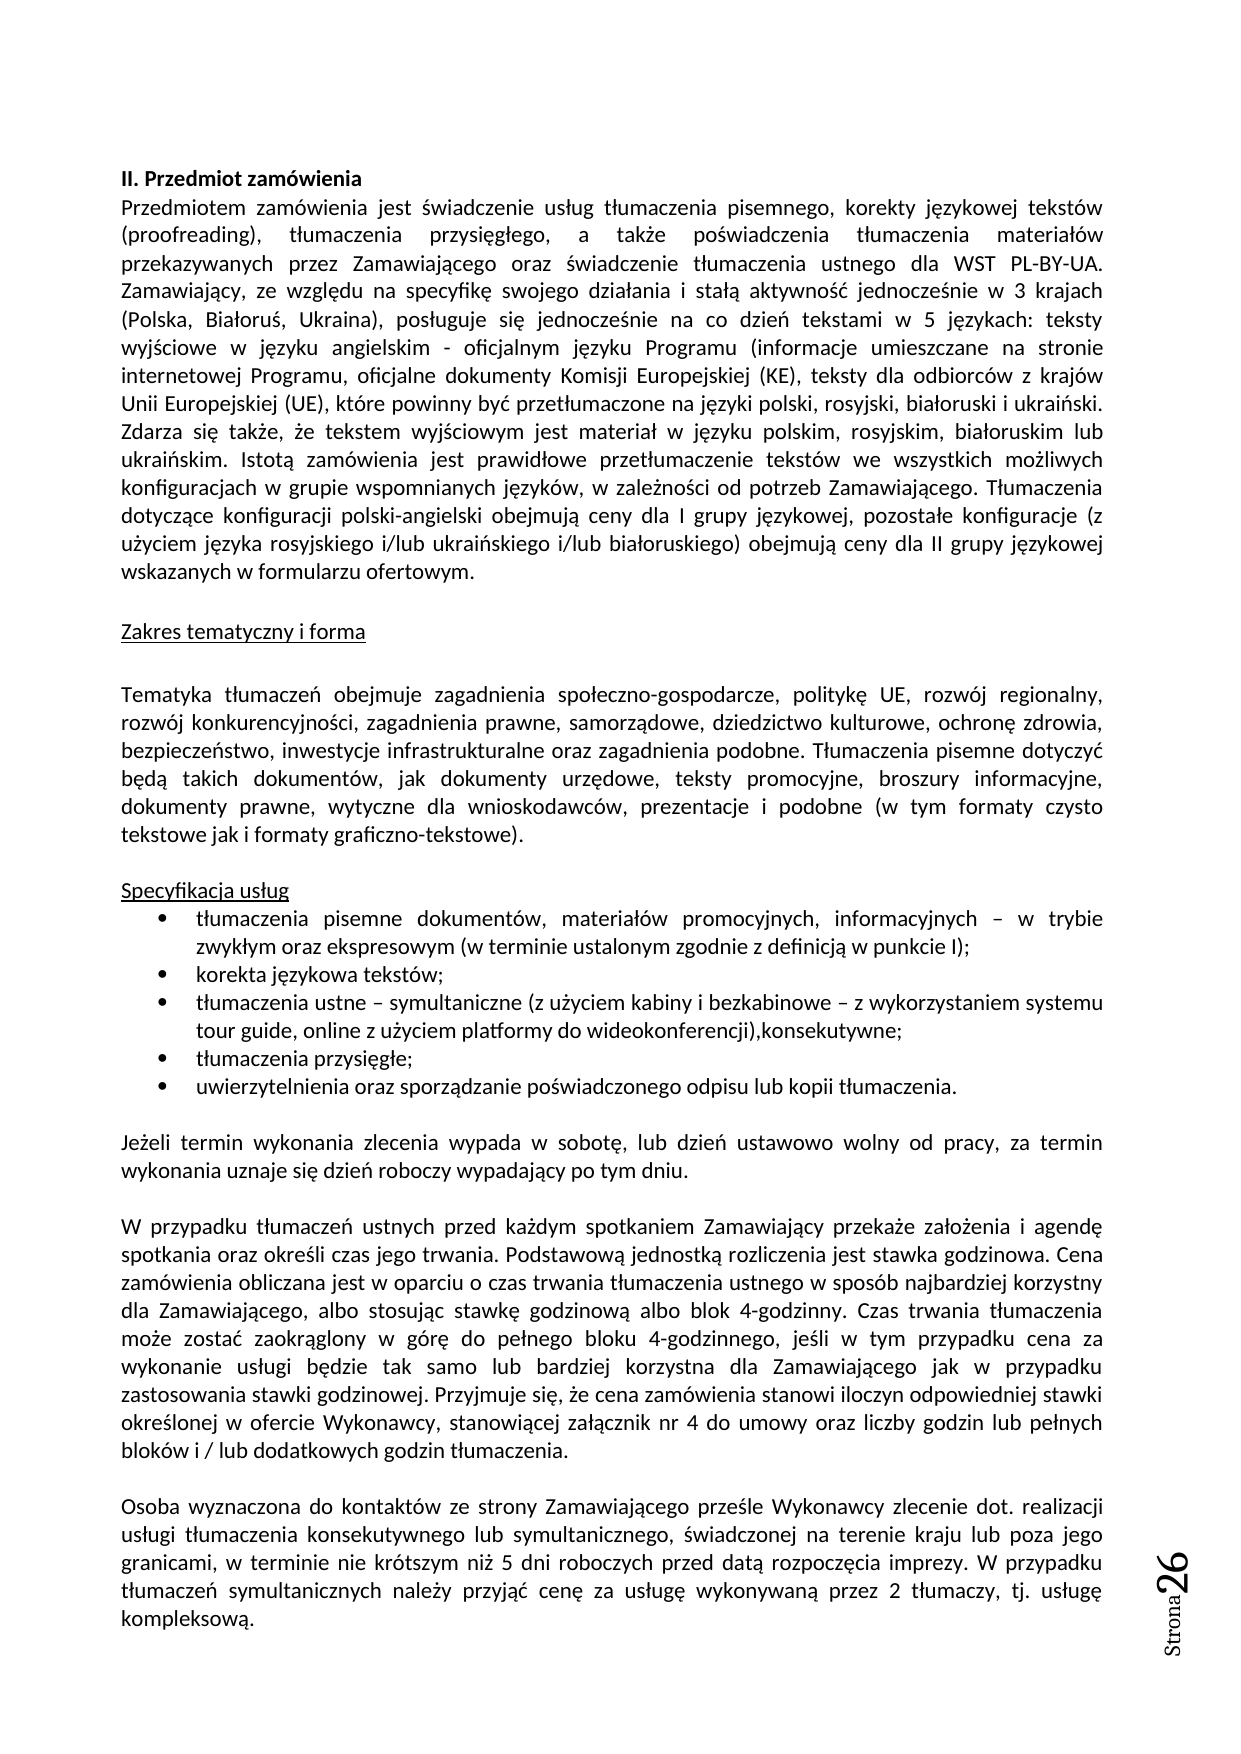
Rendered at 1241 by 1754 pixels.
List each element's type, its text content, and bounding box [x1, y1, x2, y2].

text Specyfikacja usług [121, 876, 1105, 904]
list uwierzytelnienia oraz sporządzanie poświadczonego odpisu lub kopii tłumaczenia. [158, 1072, 1105, 1100]
list Zakres tematyczny i forma [121, 617, 1105, 646]
list tłumaczenia przysięgłe; [158, 1044, 1105, 1072]
list tłumaczenia pisemne dokumentów, materiałów promocyjnych, informacyjnych – w trybie zwykłym oraz ekspresowym (w terminie ustalonym zgodnie z definicją w punkcie I); [158, 904, 1105, 960]
text Osoba wyznaczona do kontaktów ze strony Zamawiającego prześle Wykonawcy zlecenie dot. realizacji usługi tłumaczenia konsekutywnego lub symultanicznego, świadczonej na terenie kraju lub poza jego granicami, w terminie nie krótszym niż 5 dni roboczych przed datą rozpoczęcia imprezy. W przypadku tłumaczeń symultanicznych należy przyjąć cenę za usługę wykonywaną przez 2 tłumaczy, tj. usługę kompleksową. [121, 1492, 1105, 1632]
text II. Przedmiot zamówienia [121, 164, 1105, 193]
text Tematyka tłumaczeń obejmuje zagadnienia społeczno-gospodarcze, politykę UE, rozwój regionalny, rozwój konkurencyjności, zagadnienia prawne, samorządowe, dziedzictwo kulturowe, ochronę zdrowia, bezpieczeństwo, inwestycje infrastrukturalne oraz zagadnienia podobne. Tłumaczenia pisemne dotyczyć będą takich dokumentów, jak dokumenty urzędowe, teksty promocyjne, broszury informacyjne, dokumenty prawne, wytyczne dla wnioskodawców, prezentacje i podobne (w tym formaty czysto tekstowe jak i formaty graficzno-tekstowe). [121, 680, 1105, 848]
text Przedmiotem zamówienia jest świadczenie usług tłumaczenia pisemnego, korekty językowej tekstów (proofreading), tłumaczenia przysięgłego, a także poświadczenia tłumaczenia materiałów przekazywanych przez Zamawiającego oraz świadczenie tłumaczenia ustnego dla WST PL-BY-UA. Zamawiający, ze względu na specyfikę swojego działania i stałą aktywność jednocześnie w 3 krajach (Polska, Białoruś, Ukraina), posługuje się jednocześnie na co dzień tekstami w 5 językach: teksty wyjściowe w języku angielskim - oficjalnym języku Programu (informacje umieszczane na stronie internetowej Programu, oficjalne dokumenty Komisji Europejskiej (KE), teksty dla odbiorców z krajów Unii Europejskiej (UE), które powinny być przetłumaczone na języki polski, rosyjski, białoruski i ukraiński. Zdarza się także, że tekstem wyjściowym jest materiał w języku polskim, rosyjskim, białoruskim lub ukraińskim. Istotą zamówienia jest prawidłowe przetłumaczenie tekstów we wszystkich możliwych konfiguracjach w grupie wspomnianych języków, w zależności od potrzeb Zamawiającego. Tłumaczenia dotyczące konfiguracji polski-angielski obejmują ceny dla I grupy językowej, pozostałe konfiguracje (z użyciem języka rosyjskiego i/lub ukraińskiego i/lub białoruskiego) obejmują ceny dla II grupy językowej wskazanych w formularzu ofertowym. [121, 193, 1105, 585]
list tłumaczenia ustne – symultaniczne (z użyciem kabiny i bezkabinowe – z wykorzystaniem systemu tour guide, online z użyciem platformy do wideokonferencji),konsekutywne; [158, 988, 1105, 1044]
list korekta językowa tekstów; [158, 960, 1105, 988]
text W przypadku tłumaczeń ustnych przed każdym spotkaniem Zamawiający przekaże założenia i agendę spotkania oraz określi czas jego trwania. Podstawową jednostką rozliczenia jest stawka godzinowa. Cena zamówienia obliczana jest w oparciu o czas trwania tłumaczenia ustnego w sposób najbardziej korzystny dla Zamawiającego, albo stosując stawkę godzinową albo blok 4-godzinny. Czas trwania tłumaczenia może zostać zaokrąglony w górę do pełnego bloku 4-godzinnego, jeśli w tym przypadku cena za wykonanie usługi będzie tak samo lub bardziej korzystna dla Zamawiającego jak w przypadku zastosowania stawki godzinowej. Przyjmuje się, że cena zamówienia stanowi iloczyn odpowiedniej stawki określonej w ofercie Wykonawcy, stanowiącej załącznik nr 4 do umowy oraz liczby godzin lub pełnych bloków i / lub dodatkowych godzin tłumaczenia. [121, 1212, 1105, 1464]
text Jeżeli termin wykonania zlecenia wypada w sobotę, lub dzień ustawowo wolny od pracy, za termin wykonania uznaje się dzień roboczy wypadający po tym dniu. [121, 1128, 1105, 1184]
